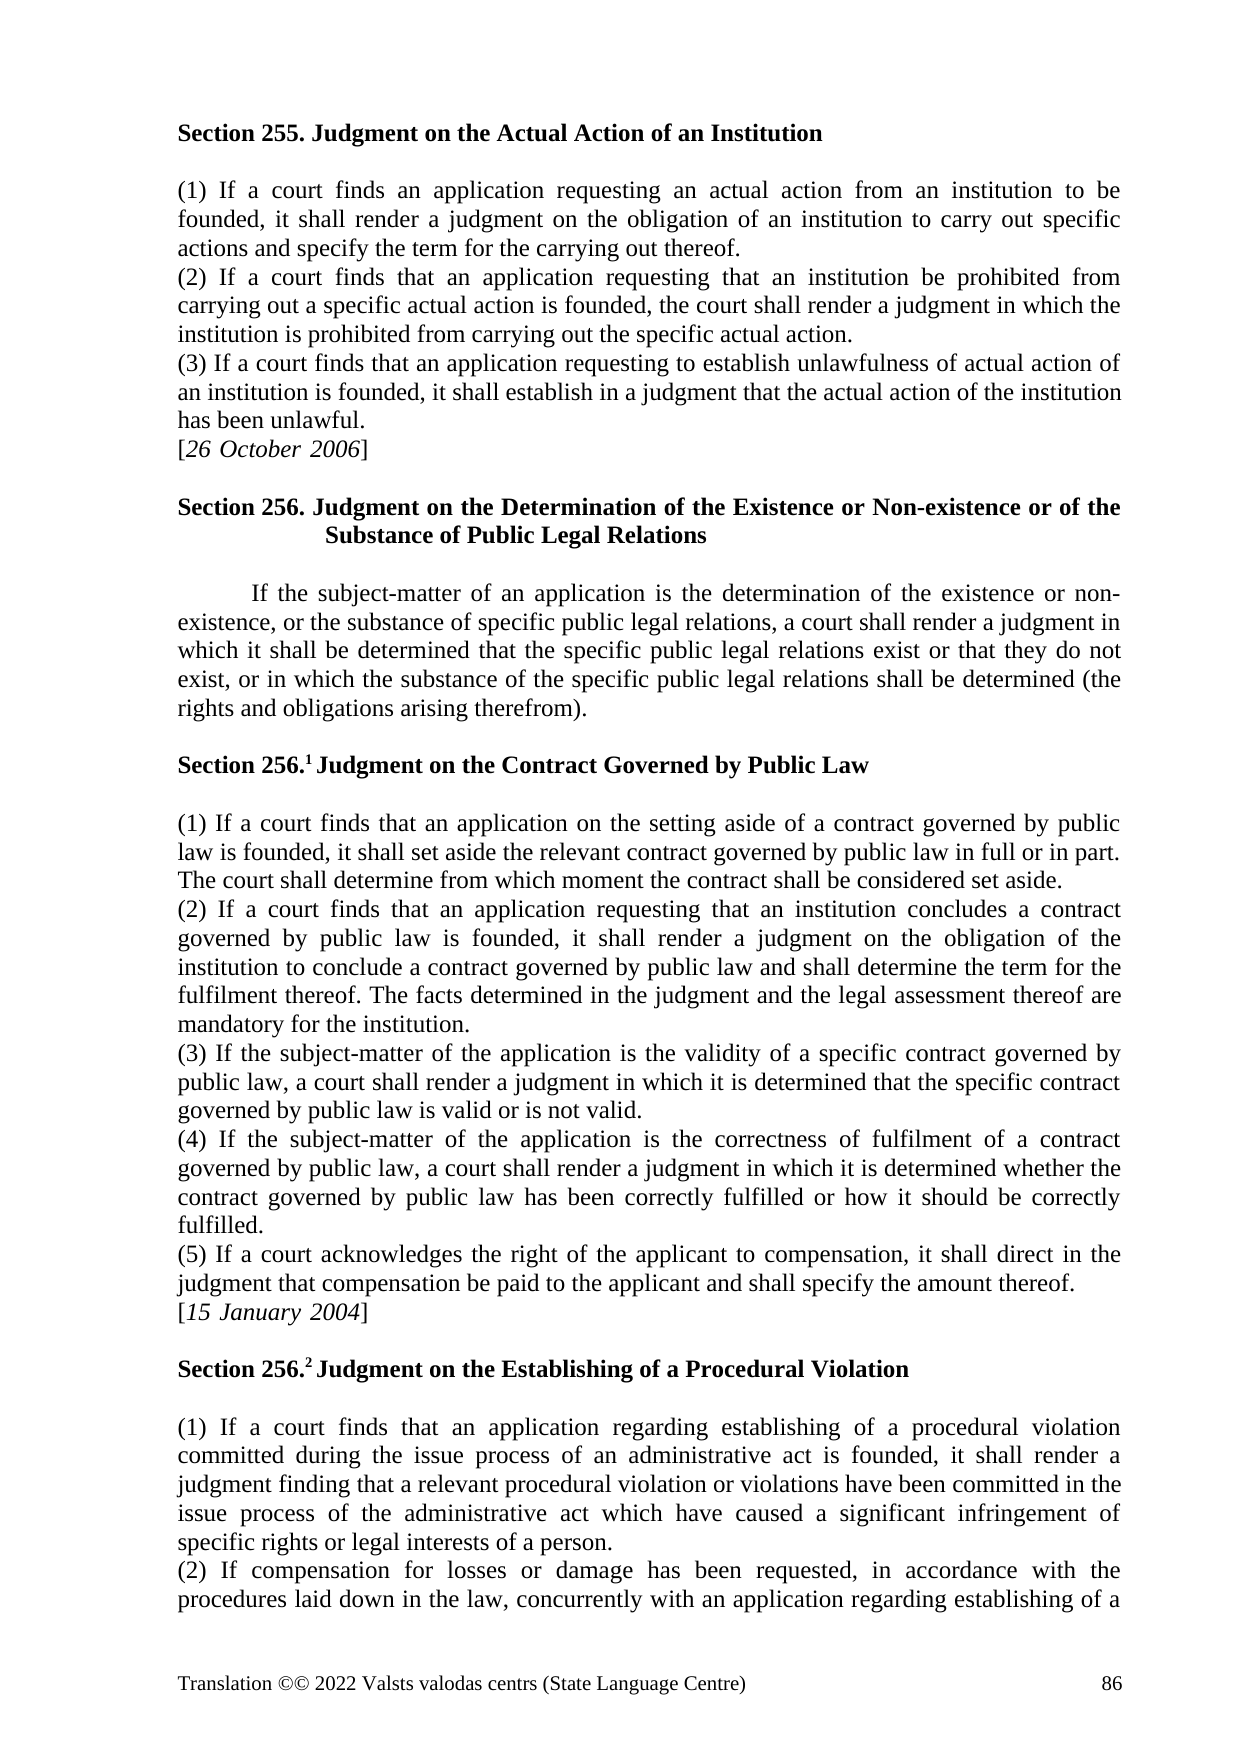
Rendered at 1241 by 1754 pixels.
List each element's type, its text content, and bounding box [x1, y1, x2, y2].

text Section 255. Judgment on the Actual Action of an Institution [177, 118, 1122, 147]
text [26 October 2006] [177, 434, 1122, 463]
text (3) If the subject-matter of the application is the validity of a specific contract governed by public law, a court shall render a judgment in which it is determined that the specific contract governed by public law is valid or is not valid. [177, 1038, 1122, 1124]
text If the subject-matter of an application is the determination of the existence or non-existence, or the substance of specific public legal relations, a court shall render a judgment in which it shall be determined that the specific public legal relations exist or that they do not exist, or in which the substance of the specific public legal relations shall be determined (the rights and obligations arising therefrom). [177, 578, 1122, 722]
text (4) If the subject-matter of the application is the correctness of fulfilment of a contract governed by public law, a court shall render a judgment in which it is determined whether the contract governed by public law has been correctly fulfilled or how it should be correctly fulfilled. [177, 1124, 1122, 1239]
text (5) If a court acknowledges the right of the applicant to compensation, it shall direct in the judgment that compensation be paid to the applicant and shall specify the amount thereof. [177, 1239, 1122, 1297]
text [15 January 2004] [177, 1297, 1122, 1326]
text (1) If a court finds that an application regarding establishing of a procedural violation committed during the issue process of an administrative act is founded, it shall render a judgment finding that a relevant procedural violation or violations have been committed in the issue process of the administrative act which have caused a significant infringement of specific rights or legal interests of a person. [177, 1412, 1122, 1556]
text (1) If a court finds that an application on the setting aside of a contract governed by public law is founded, it shall set aside the relevant contract governed by public law in full or in part. The court shall determine from which moment the contract shall be considered set aside. [177, 808, 1122, 894]
text (1) If a court finds an application requesting an actual action from an institution to be founded, it shall render a judgment on the obligation of an institution to carry out specific actions and specify the term for the carrying out thereof. [177, 176, 1122, 262]
text (2) If a court finds that an application requesting that an institution be prohibited from carrying out a specific actual action is founded, the court shall render a judgment in which the institution is prohibited from carrying out the specific actual action. [177, 262, 1122, 348]
text Section 256.2 Judgment on the Establishing of a Procedural Violation [177, 1354, 1122, 1383]
text (2) If a court finds that an application requesting that an institution concludes a contract governed by public law is founded, it shall render a judgment on the obligation of the institution to conclude a contract governed by public law and shall determine the term for the fulfilment thereof. The facts determined in the judgment and the legal assessment thereof are mandatory for the institution. [177, 894, 1122, 1038]
text Section 256.1 Judgment on the Contract Governed by Public Law [177, 751, 1122, 779]
text (3) If a court finds that an application requesting to establish unlawfulness of actual action of an institution is founded, it shall establish in a judgment that the actual action of the institution has been unlawful. [177, 348, 1122, 434]
text Section 256. Judgment on the Determination of the Existence or Non-existence or of the Substance of Public Legal Relations [177, 492, 1122, 549]
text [177, 1556, 1122, 1613]
